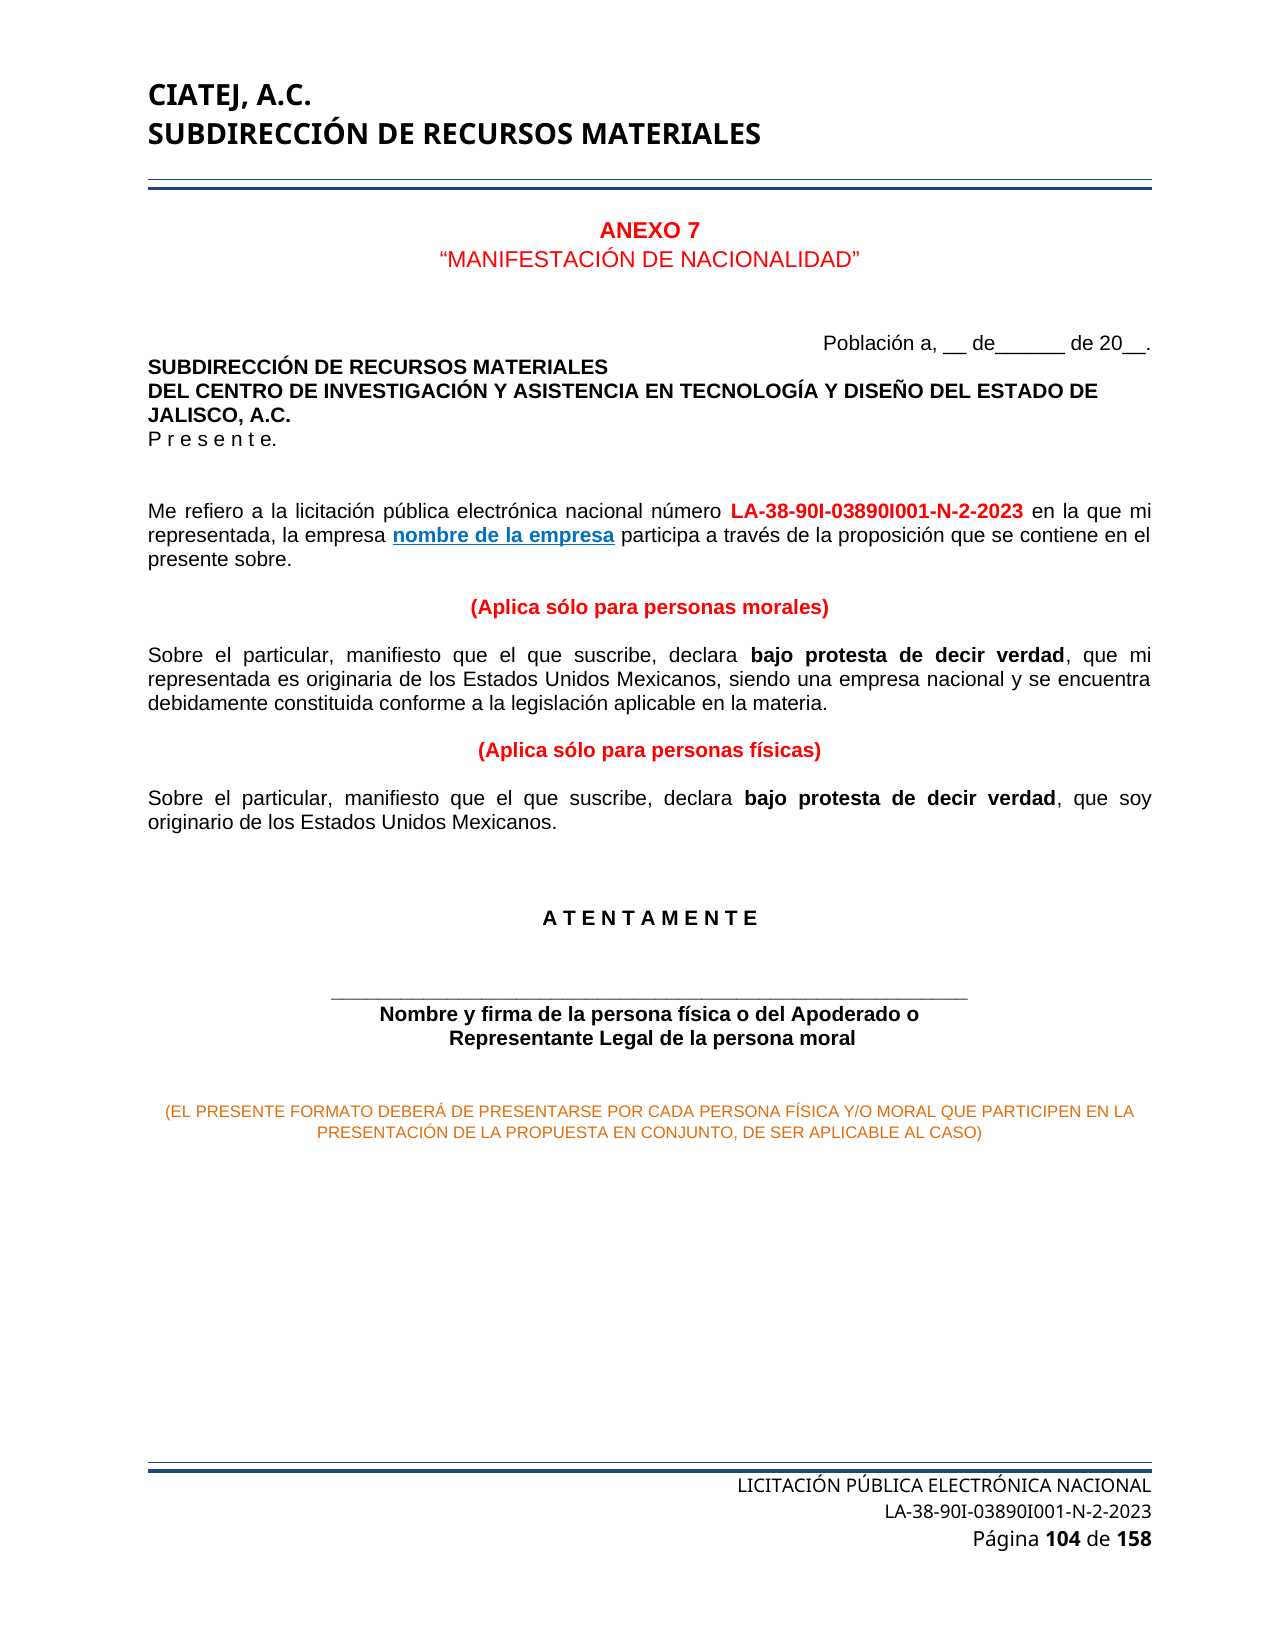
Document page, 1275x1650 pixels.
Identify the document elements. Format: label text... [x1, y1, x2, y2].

text (EL PRESENTE FORMATO DEBERÁ DE PRESENTARSE POR CADA PERSONA FÍSICA Y/O MORAL QUE PARTICIPEN EN LA PRESENTACIÓN DE LA PROPUESTA EN CONJUNTO, DE SER APLICABLE AL CASO) [148, 1102, 1152, 1142]
text DEL CENTRO DE INVESTIGACIÓN Y ASISTENCIA EN TECNOLOGÍA Y DISEÑO DEL ESTADO DE JALISCO, A.C. [148, 379, 1152, 427]
text SUBDIRECCIÓN DE RECURSOS MATERIALES [148, 355, 1152, 379]
text Sobre el particular, manifiesto que el que suscribe, declara bajo protesta de decir verdad, que mi representada es originaria de los Estados Unidos Mexicanos, siendo una empresa nacional y se encuentra debidamente constituida conforme a la legislación aplicable en la materia. [148, 642, 1152, 714]
text _______________________________________________________ [148, 978, 1152, 1002]
text Representante Legal de la persona moral [148, 1026, 1152, 1050]
text Sobre el particular, manifiesto que el que suscribe, declara bajo protesta de decir verdad, que soy originario de los Estados Unidos Mexicanos. [148, 786, 1152, 834]
text Población a, __ de______ de 20__. [148, 331, 1152, 355]
text P r e s e n t e. [148, 427, 1152, 451]
text “MANIFESTACIÓN DE NACIONALIDAD” [148, 246, 1152, 272]
text (Aplica sólo para personas físicas) [148, 738, 1152, 762]
text A T E N T A M E N T E [148, 906, 1152, 930]
text Me refiero a la licitación pública electrónica nacional número LA-38-90I-03890I001-N-2-2023 en la que mi representada, la empresa nombre de la empresa participa a través de la proposición que se contiene en el presente sobre. [148, 499, 1152, 571]
text (Aplica sólo para personas morales) [148, 594, 1152, 618]
text ANEXO 7 [148, 217, 1152, 244]
text Nombre y firma de la persona física o del Apoderado o [148, 1002, 1152, 1026]
